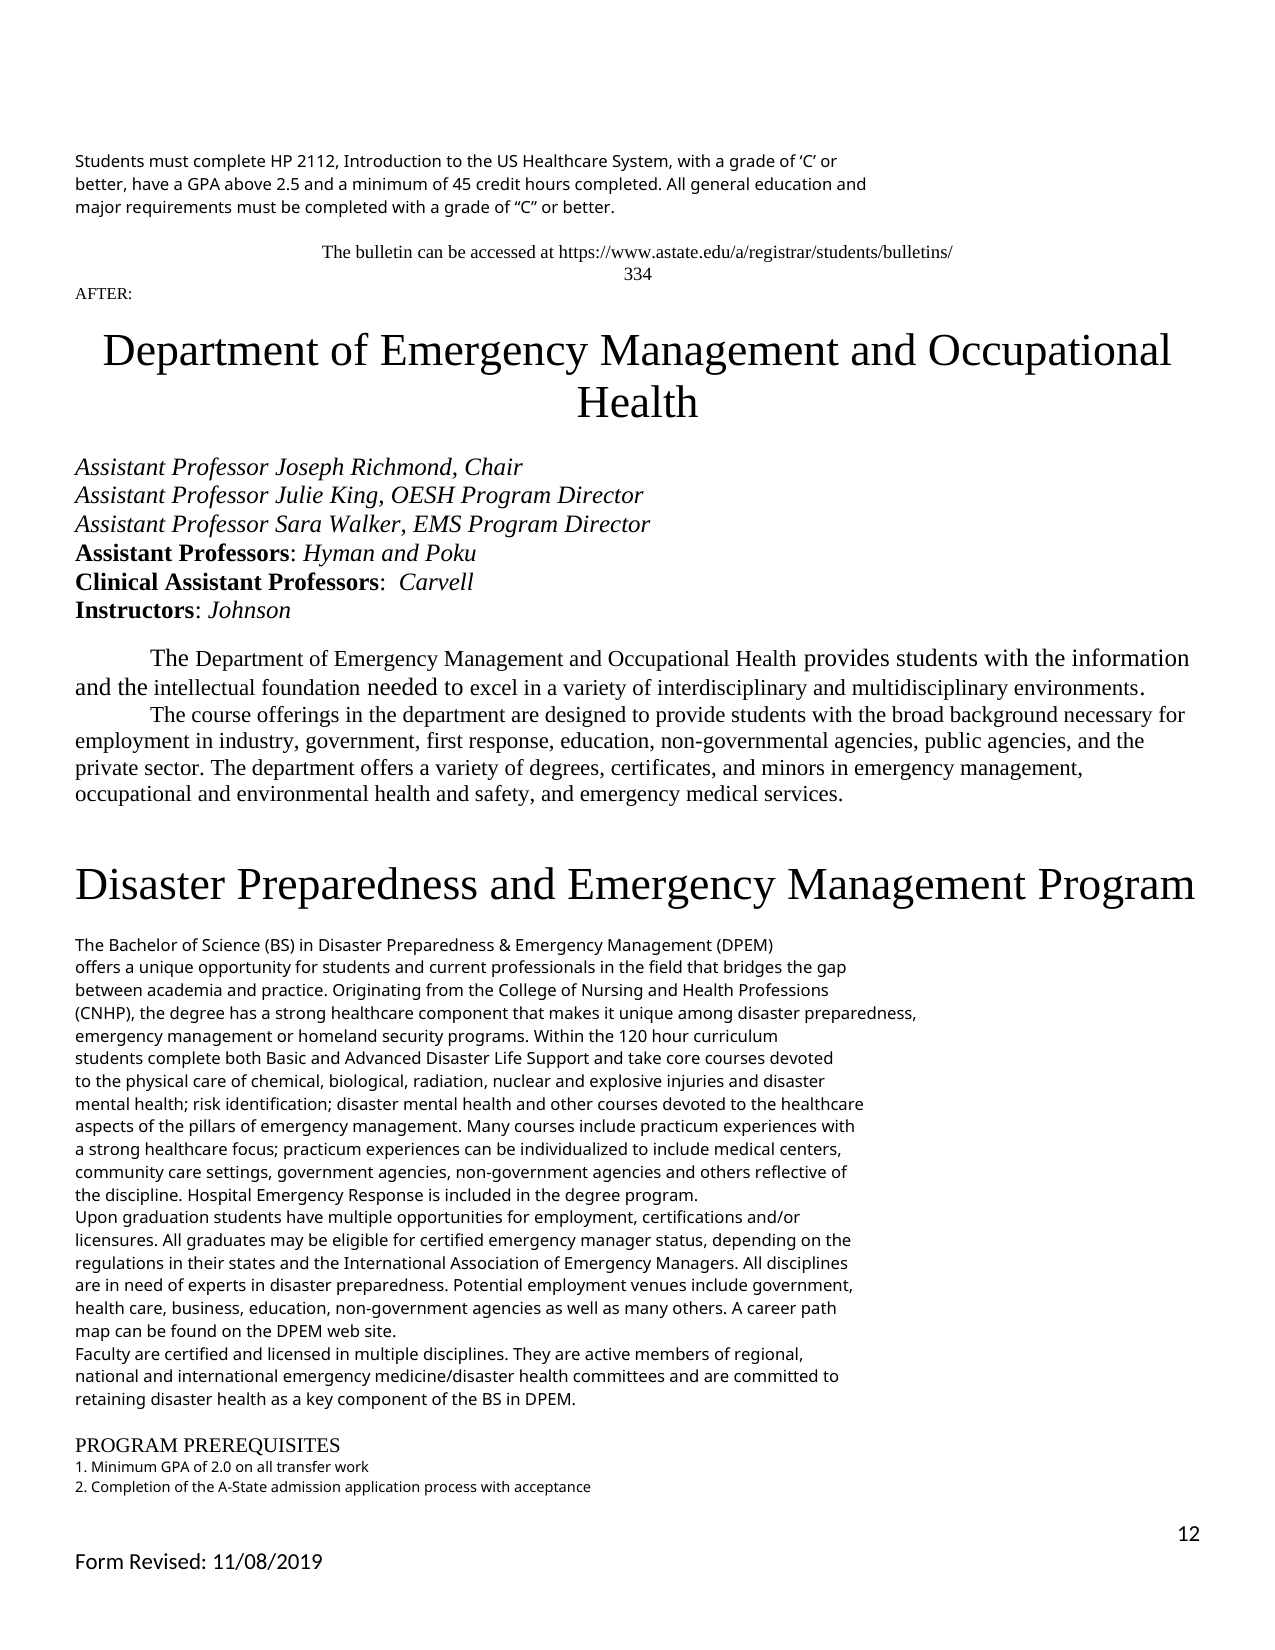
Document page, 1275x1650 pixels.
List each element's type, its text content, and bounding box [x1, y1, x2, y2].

text 2. Completion of the A-State admission application process with acceptance [75, 1477, 1200, 1497]
text community care settings, government agencies, non-government agencies and others reflective of [75, 1161, 1200, 1183]
text The bulletin can be accessed at https://www.astate.edu/a/registrar/students/bulletins/ [75, 241, 1200, 262]
text Assistant Professor Joseph Richmond, Chair [75, 452, 1200, 481]
text aspects of the pillars of emergency management. Many courses include practicum experiences with [75, 1115, 1200, 1138]
text offers a unique opportunity for students and current professionals in the field that bridges the gap [75, 956, 1200, 979]
text The Department of Emergency Management and Occupational Health provides students with the information and the intellectual foundation needed to excel in a variety of interdisciplinary and multidisciplinary environments. [75, 643, 1200, 701]
text Assistant Professors: Hyman and Poku [75, 538, 1200, 567]
text AFTER: [75, 284, 1200, 303]
text Upon graduation students have multiple opportunities for employment, certifications and/or [75, 1206, 1200, 1229]
text to the physical care of chemical, biological, radiation, nuclear and explosive injuries and disaster [75, 1070, 1200, 1092]
text Clinical Assistant Professors: Carvell [75, 567, 1200, 596]
text health care, business, education, non-government agencies as well as many others. A career path [75, 1297, 1200, 1319]
text regulations in their states and the International Association of Emergency Managers. All disciplines [75, 1251, 1200, 1274]
text Assistant Professor Julie King, OESH Program Director [75, 481, 1200, 509]
text retaining disaster health as a key component of the BS in DPEM. [75, 1388, 1200, 1410]
text are in need of experts in disaster preparedness. Potential employment venues include government, [75, 1274, 1200, 1297]
text major requirements must be completed with a grade of “C” or better. [75, 195, 1200, 218]
text the discipline. Hospital Emergency Response is included in the degree program. [75, 1183, 1200, 1206]
text Faculty are certified and licensed in multiple disciplines. They are active members of regional, [75, 1342, 1200, 1365]
text 1. Minimum GPA of 2.0 on all transfer work [75, 1457, 1200, 1477]
text The Bachelor of Science (BS) in Disaster Preparedness & Emergency Management (DPEM) [75, 933, 1200, 956]
text (CNHP), the degree has a strong healthcare component that makes it unique among disaster preparedness, [75, 1002, 1200, 1024]
text a strong healthcare focus; practicum experiences can be individualized to include medical centers, [75, 1138, 1200, 1161]
text licensures. All graduates may be eligible for certified emergency manager status, depending on the [75, 1229, 1200, 1251]
text map can be found on the DPEM web site. [75, 1319, 1200, 1342]
text Assistant Professor Sara Walker, EMS Program Director [75, 509, 1200, 538]
text between academia and practice. Originating from the College of Nursing and Health Professions [75, 979, 1200, 1002]
text Students must complete HP 2112, Introduction to the US Healthcare System, with a grade of ‘C’ or [75, 150, 1200, 173]
text emergency management or homeland security programs. Within the 120 hour curriculum [75, 1024, 1200, 1047]
text The course offerings in the department are designed to provide students with the broad background necessary for employment in industry, government, first response, education, non-governmental agencies, public agencies, and the private sector. The department offers a variety of degrees, certificates, and minors in emergency management, occupational and environmental health and safety, and emergency medical services. [75, 701, 1200, 806]
text Department of Emergency Management and Occupational Health [75, 322, 1200, 428]
text Disaster Preparedness and Emergency Management Program [75, 857, 1200, 909]
text students complete both Basic and Advanced Disaster Life Support and take core courses devoted [75, 1047, 1200, 1070]
text Instructors: Johnson [75, 596, 1200, 624]
text national and international emergency medicine/disaster health committees and are committed to [75, 1365, 1200, 1388]
text PROGRAM PREREQUISITES [75, 1433, 1200, 1457]
text mental health; risk identification; disaster mental health and other courses devoted to the healthcare [75, 1092, 1200, 1115]
text better, have a GPA above 2.5 and a minimum of 45 credit hours completed. All general education and [75, 173, 1200, 195]
text 334 [75, 262, 1200, 284]
